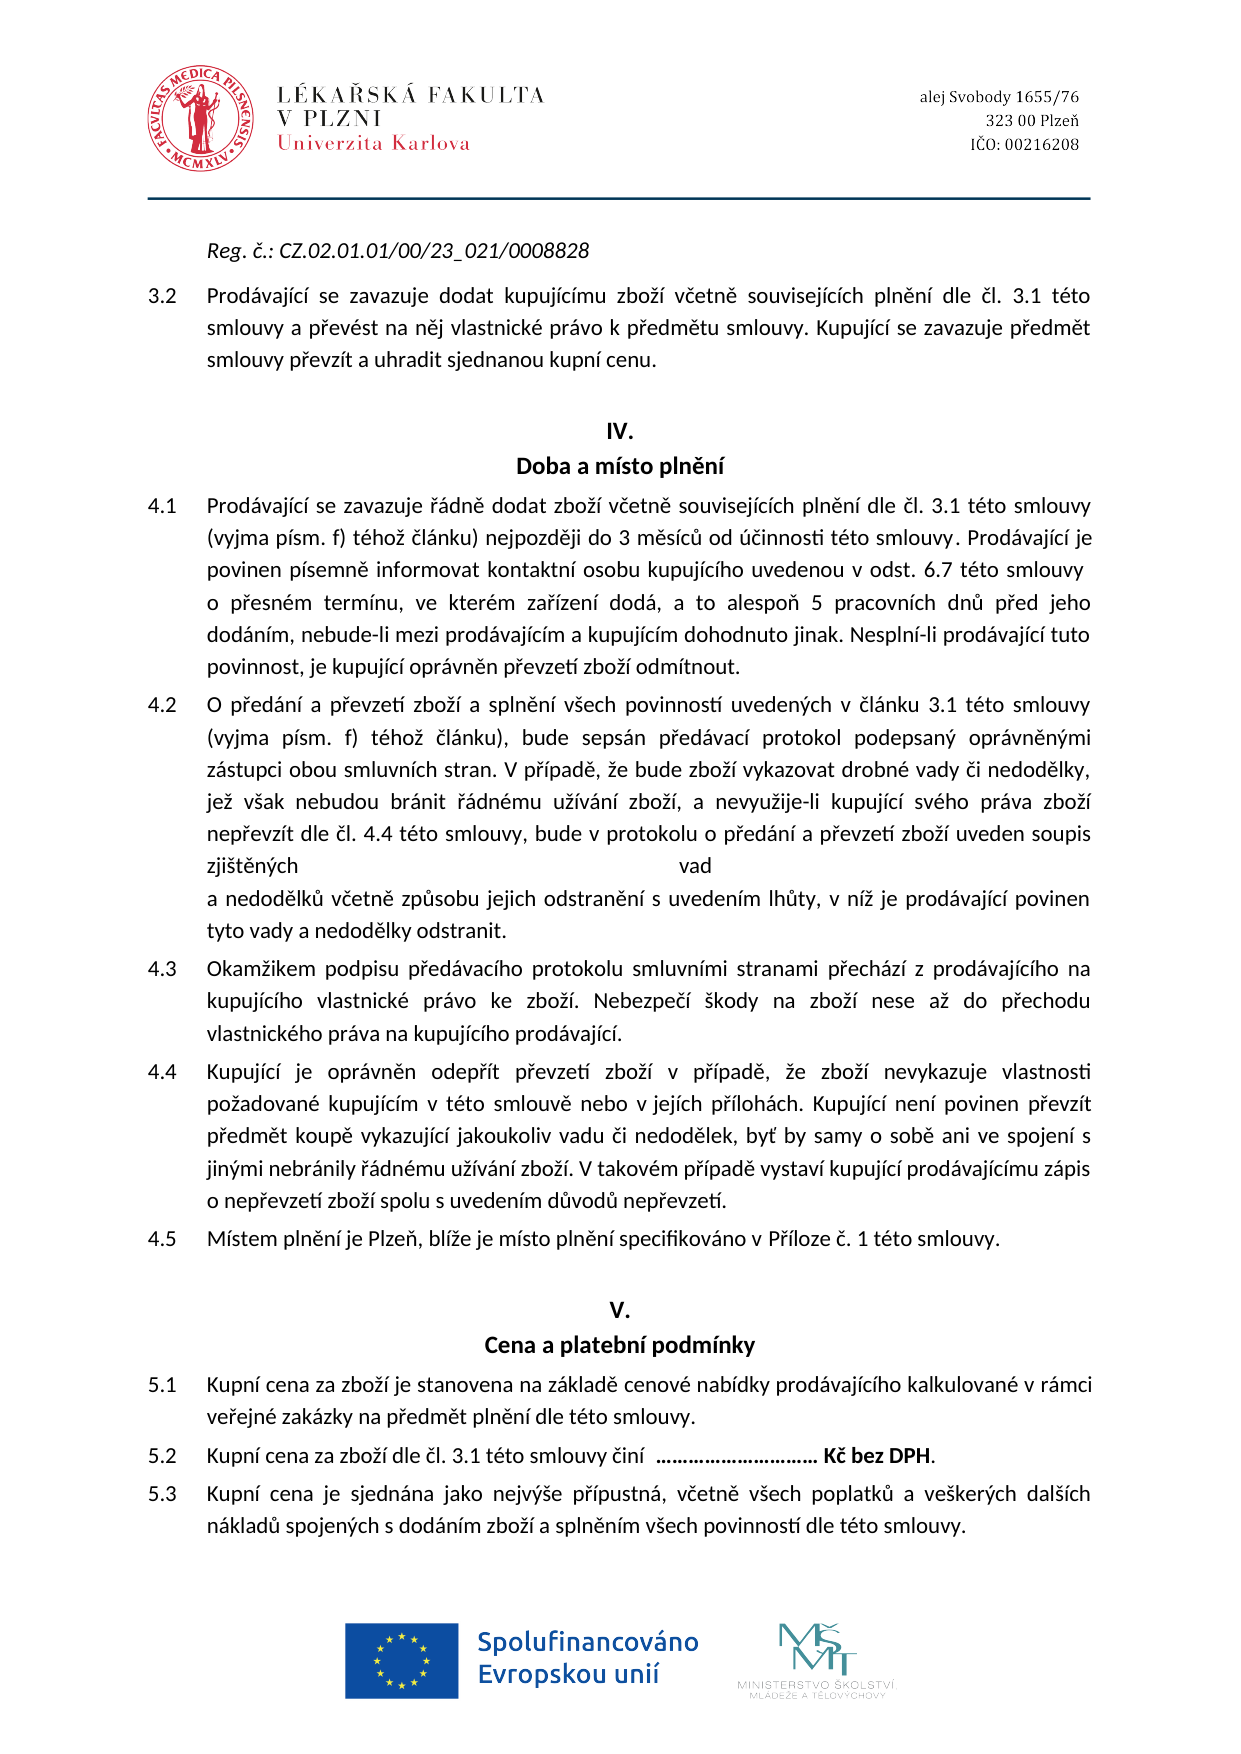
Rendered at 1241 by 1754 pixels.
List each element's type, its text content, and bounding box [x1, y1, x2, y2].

text 3.2 Prodávající se zavazuje dodat kupujícímu zboží včetně souvisejících plnění dle čl. 3.1 této smlouvy a převést na něj vlastnické právo k předmětu smlouvy. Kupující se zavazuje předmět smlouvy převzít a uhradit sjednanou kupní cenu. [148, 281, 1093, 373]
list Reg. č.: CZ.02.01.01/00/23_021/0008828 [148, 236, 1093, 264]
text 4.2 O předání a převzetí zboží a splnění všech povinností uvedených v článku 3.1 této smlouvy (vyjma písm. f) téhož článku), bude sepsán předávací protokol podepsaný oprávněnými zástupci obou smluvních stran. V případě, že bude zboží vykazovat drobné vady či nedodělky, jež však nebudou bránit řádnému užívání zboží, a nevyužije-li kupující svého práva zboží nepřevzít dle čl. 4.4 této smlouvy, bude v protokolu o předání a převzetí zboží uveden soupis zjištěných vad a nedodělků včetně způsobu jejich odstranění s uvedením lhůty, v níž je prodávající povinen tyto vady a nedodělky odstranit. [148, 691, 1093, 944]
title Cena a platební podmínky [148, 1329, 1093, 1359]
text 5.1 Kupní cena za zboží je stanovena na základě cenové nabídky prodávajícího kalkulované v rámci veřejné zakázky na předmět plnění dle této smlouvy. [148, 1370, 1093, 1431]
text 4.1 Prodávající se zavazuje řádně dodat zboží včetně souvisejících plnění dle čl. 3.1 této smlouvy (vyjma písm. f) téhož článku) nejpozději do 3 měsíců od účinnosti této smlouvy. Prodávající je povinen písemně informovat kontaktní osobu kupujícího uvedenou v odst. 6.7 této smlouvy o přesném termínu, ve kterém zařízení dodá, a to alespoň 5 pracovních dnů před jeho dodáním, nebude-li mezi prodávajícím a kupujícím dohodnuto jinak. Nesplní-li prodávající tuto povinnost, je kupující oprávněn převzetí zboží odmítnout. [148, 491, 1093, 680]
text 5.2 Kupní cena za zboží dle čl. 3.1 této smlouvy činí ………………………… Kč bez DPH. [148, 1441, 1093, 1469]
text 4.3 Okamžikem podpisu předávacího protokolu smluvními stranami přechází z prodávajícího na kupujícího vlastnické právo ke zboží. Nebezpečí škody na zboží nese až do přechodu vlastnického práva na kupujícího prodávající. [148, 954, 1093, 1047]
title Doba a místo plnění [148, 450, 1093, 481]
text 4.5 Místem plnění je Plzeň, blíže je místo plnění specifikováno v Příloze č. 1 této smlouvy. [148, 1224, 1093, 1252]
picture [147, 65, 1091, 200]
text 4.4 Kupující je oprávněn odepřít převzetí zboží v případě, že zboží nevykazuje vlastnosti požadované kupujícím v této smlouvě nebo v jejích přílohách. Kupující není povinen převzít předmět koupě vykazující jakoukoliv vadu či nedodělek, byť by samy o sobě ani ve spojení s jinými nebránily řádnému užívání zboží. V takovém případě vystaví kupující prodávajícímu zápis o nepřevzetí zboží spolu s uvedením důvodů nepřevzetí. [148, 1057, 1093, 1214]
picture [343, 1621, 897, 1701]
title IV. [148, 415, 1093, 446]
title V. [148, 1294, 1093, 1324]
text 5.3 Kupní cena je sjednána jako nejvýše přípustná, včetně všech poplatků a veškerých dalších nákladů spojených s dodáním zboží a splněním všech povinností dle této smlouvy. [148, 1479, 1093, 1539]
